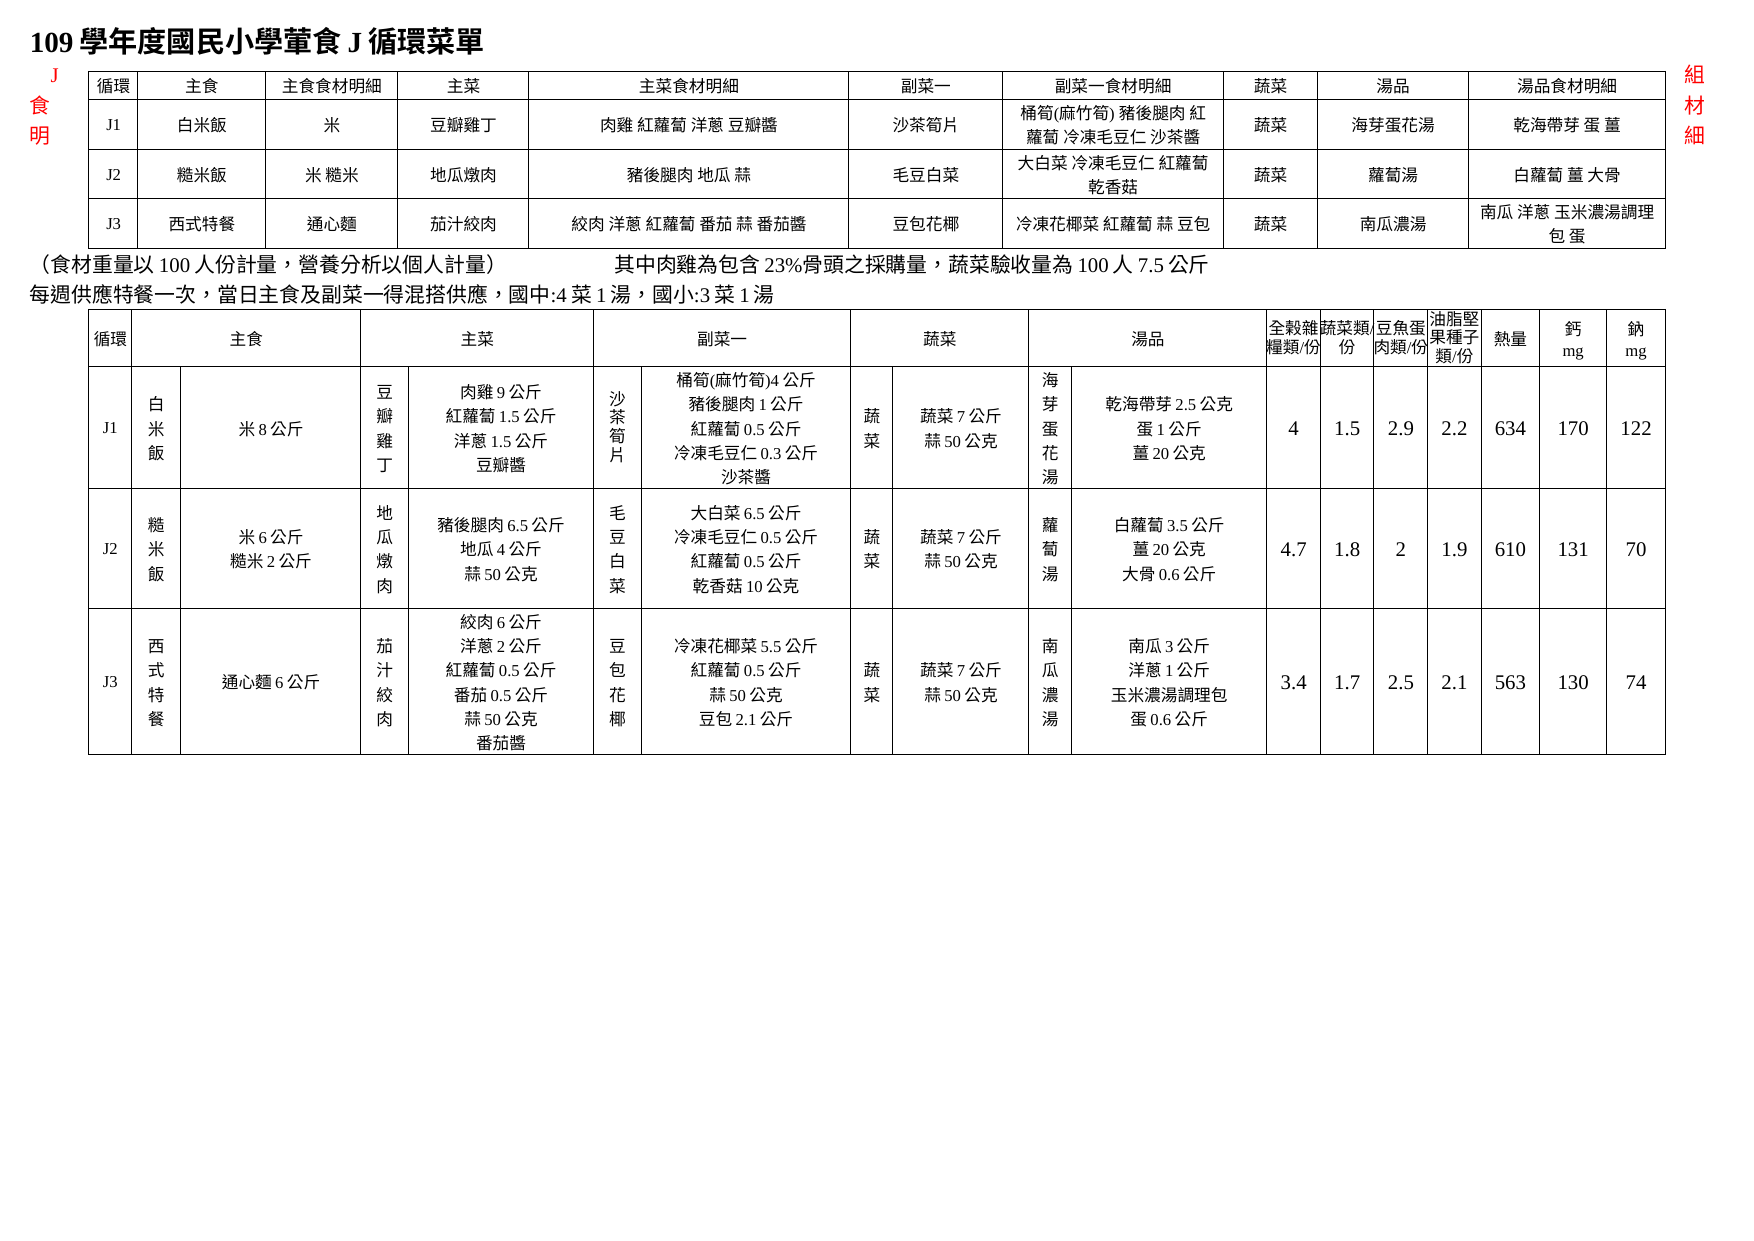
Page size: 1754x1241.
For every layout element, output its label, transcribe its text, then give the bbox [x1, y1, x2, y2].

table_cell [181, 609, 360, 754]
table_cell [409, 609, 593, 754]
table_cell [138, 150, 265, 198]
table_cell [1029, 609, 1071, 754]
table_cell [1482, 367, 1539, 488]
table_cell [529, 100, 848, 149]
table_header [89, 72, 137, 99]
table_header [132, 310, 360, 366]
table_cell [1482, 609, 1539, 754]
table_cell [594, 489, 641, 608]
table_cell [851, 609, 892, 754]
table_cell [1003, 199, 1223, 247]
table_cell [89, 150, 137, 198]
text J組食材明細（食材重量以100人份計量，營養分析以個人計量） 其中肉雞為包含23%骨頭之採購量，蔬菜驗收量為100人7.5公斤 [29, 59, 1724, 279]
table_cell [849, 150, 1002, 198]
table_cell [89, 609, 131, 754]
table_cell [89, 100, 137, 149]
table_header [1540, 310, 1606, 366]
text 每週供應特餐一次，當日主食及副菜一得混搭供應，國中:4菜1湯，國小:3菜1湯 [29, 279, 1724, 309]
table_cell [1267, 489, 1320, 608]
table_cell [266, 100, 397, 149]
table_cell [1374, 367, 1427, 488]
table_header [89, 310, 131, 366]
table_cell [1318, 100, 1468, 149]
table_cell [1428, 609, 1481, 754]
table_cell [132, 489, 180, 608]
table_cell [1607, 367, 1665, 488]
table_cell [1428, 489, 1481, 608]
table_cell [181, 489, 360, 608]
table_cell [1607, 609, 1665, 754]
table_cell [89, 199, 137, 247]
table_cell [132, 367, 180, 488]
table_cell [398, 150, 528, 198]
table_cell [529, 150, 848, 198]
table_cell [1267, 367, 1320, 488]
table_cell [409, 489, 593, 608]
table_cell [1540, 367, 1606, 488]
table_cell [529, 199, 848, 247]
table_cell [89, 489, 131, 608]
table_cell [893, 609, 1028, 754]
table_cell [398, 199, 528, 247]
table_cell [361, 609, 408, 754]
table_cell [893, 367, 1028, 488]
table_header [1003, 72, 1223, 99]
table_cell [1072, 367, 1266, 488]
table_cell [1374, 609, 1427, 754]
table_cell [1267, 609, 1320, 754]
text 109學年度國民小學葷食J循環菜單 [29, 29, 1724, 59]
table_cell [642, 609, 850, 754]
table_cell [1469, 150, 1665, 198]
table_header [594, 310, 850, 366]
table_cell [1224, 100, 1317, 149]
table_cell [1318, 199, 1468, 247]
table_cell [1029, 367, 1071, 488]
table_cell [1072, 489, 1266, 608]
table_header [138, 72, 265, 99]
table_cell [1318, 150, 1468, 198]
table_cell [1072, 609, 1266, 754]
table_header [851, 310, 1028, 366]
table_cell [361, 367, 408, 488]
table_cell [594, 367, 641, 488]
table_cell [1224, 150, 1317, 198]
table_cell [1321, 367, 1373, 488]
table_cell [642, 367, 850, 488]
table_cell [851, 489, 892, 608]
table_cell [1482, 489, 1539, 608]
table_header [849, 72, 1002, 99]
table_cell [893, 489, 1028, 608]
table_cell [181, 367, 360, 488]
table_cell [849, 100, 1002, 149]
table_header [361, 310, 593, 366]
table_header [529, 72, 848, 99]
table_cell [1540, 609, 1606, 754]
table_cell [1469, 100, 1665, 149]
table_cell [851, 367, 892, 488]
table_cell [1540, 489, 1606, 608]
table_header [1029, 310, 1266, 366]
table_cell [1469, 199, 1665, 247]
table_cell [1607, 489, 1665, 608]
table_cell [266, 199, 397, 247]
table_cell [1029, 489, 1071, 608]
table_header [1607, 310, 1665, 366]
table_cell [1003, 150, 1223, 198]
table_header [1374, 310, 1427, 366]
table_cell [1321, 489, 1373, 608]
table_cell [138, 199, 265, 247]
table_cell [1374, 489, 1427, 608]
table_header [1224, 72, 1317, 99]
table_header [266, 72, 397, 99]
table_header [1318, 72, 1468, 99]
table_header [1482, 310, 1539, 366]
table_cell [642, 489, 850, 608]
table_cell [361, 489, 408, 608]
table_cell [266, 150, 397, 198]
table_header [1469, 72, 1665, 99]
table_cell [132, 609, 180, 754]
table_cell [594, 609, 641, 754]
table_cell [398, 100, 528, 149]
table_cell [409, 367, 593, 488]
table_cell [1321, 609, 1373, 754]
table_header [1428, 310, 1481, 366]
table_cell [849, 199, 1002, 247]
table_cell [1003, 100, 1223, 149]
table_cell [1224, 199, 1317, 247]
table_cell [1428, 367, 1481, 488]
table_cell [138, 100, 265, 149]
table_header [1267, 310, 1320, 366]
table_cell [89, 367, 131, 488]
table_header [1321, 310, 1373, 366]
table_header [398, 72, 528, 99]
